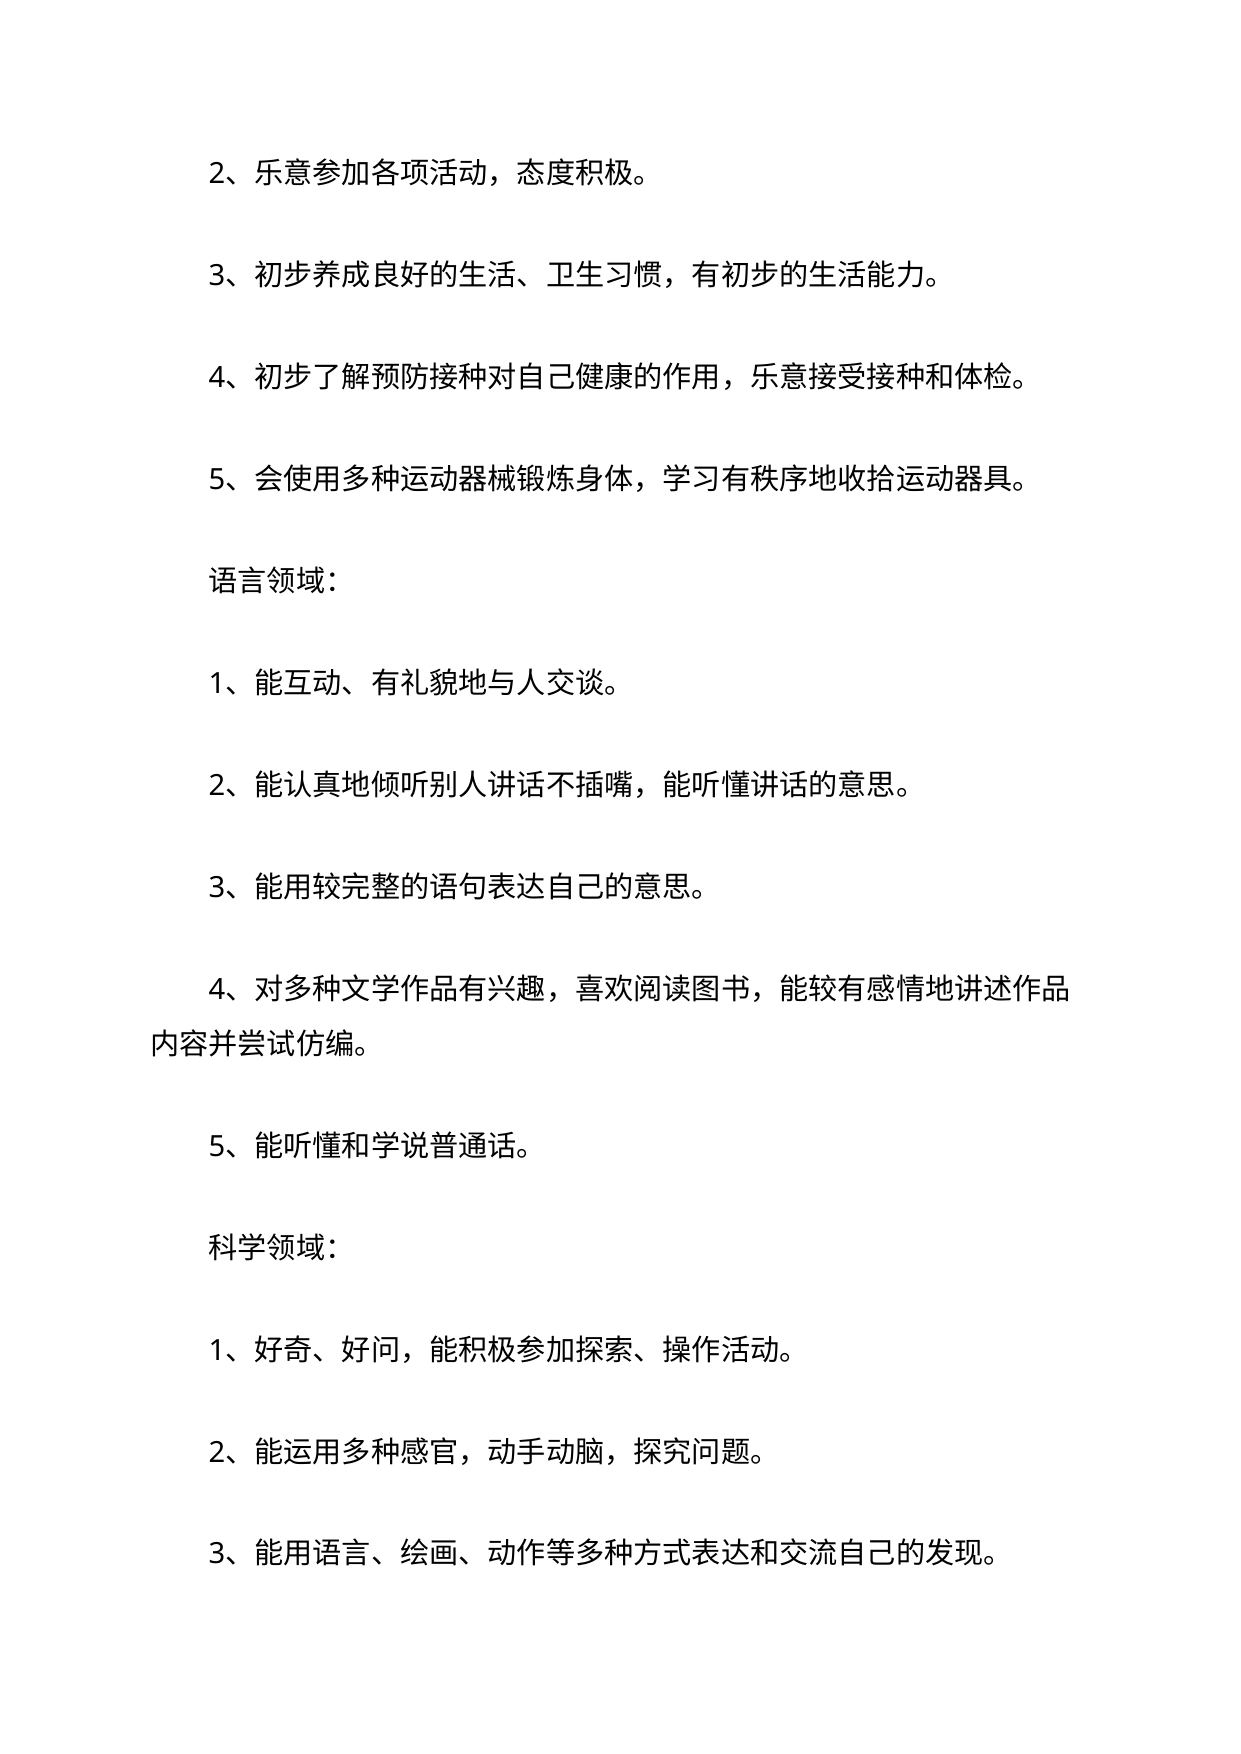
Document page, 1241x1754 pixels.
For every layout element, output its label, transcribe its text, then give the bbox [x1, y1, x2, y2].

text 3、初步养成良好的生活、卫生习惯，有初步的生活能力。 [150, 252, 1090, 294]
text 5、会使用多种运动器械锻炼身体，学习有秩序地收拾运动器具。 [150, 456, 1090, 498]
text 2、能运用多种感官，动手动脑，探究问题。 [150, 1428, 1090, 1471]
text 3、能用语言、绘画、动作等多种方式表达和交流自己的发现。 [150, 1530, 1090, 1572]
text 4、初步了解预防接种对自己健康的作用，乐意接受接种和体检。 [150, 354, 1090, 396]
text 1、好奇、好问，能积极参加探索、操作活动。 [150, 1326, 1090, 1368]
text 4、对多种文学作品有兴趣，喜欢阅读图书，能较有感情地讲述作品内容并尝试仿编。 [150, 966, 1090, 1063]
text 5、能听懂和学说普通话。 [150, 1122, 1090, 1165]
text 科学领域： [150, 1224, 1090, 1267]
text 3、能用较完整的语句表达自己的意思。 [150, 864, 1090, 906]
text 1、能互动、有礼貌地与人交谈。 [150, 660, 1090, 702]
text 2、能认真地倾听别人讲话不插嘴，能听懂讲话的意思。 [150, 762, 1090, 804]
text 语言领域： [150, 558, 1090, 600]
text 2、乐意参加各项活动，态度积极。 [150, 150, 1090, 192]
